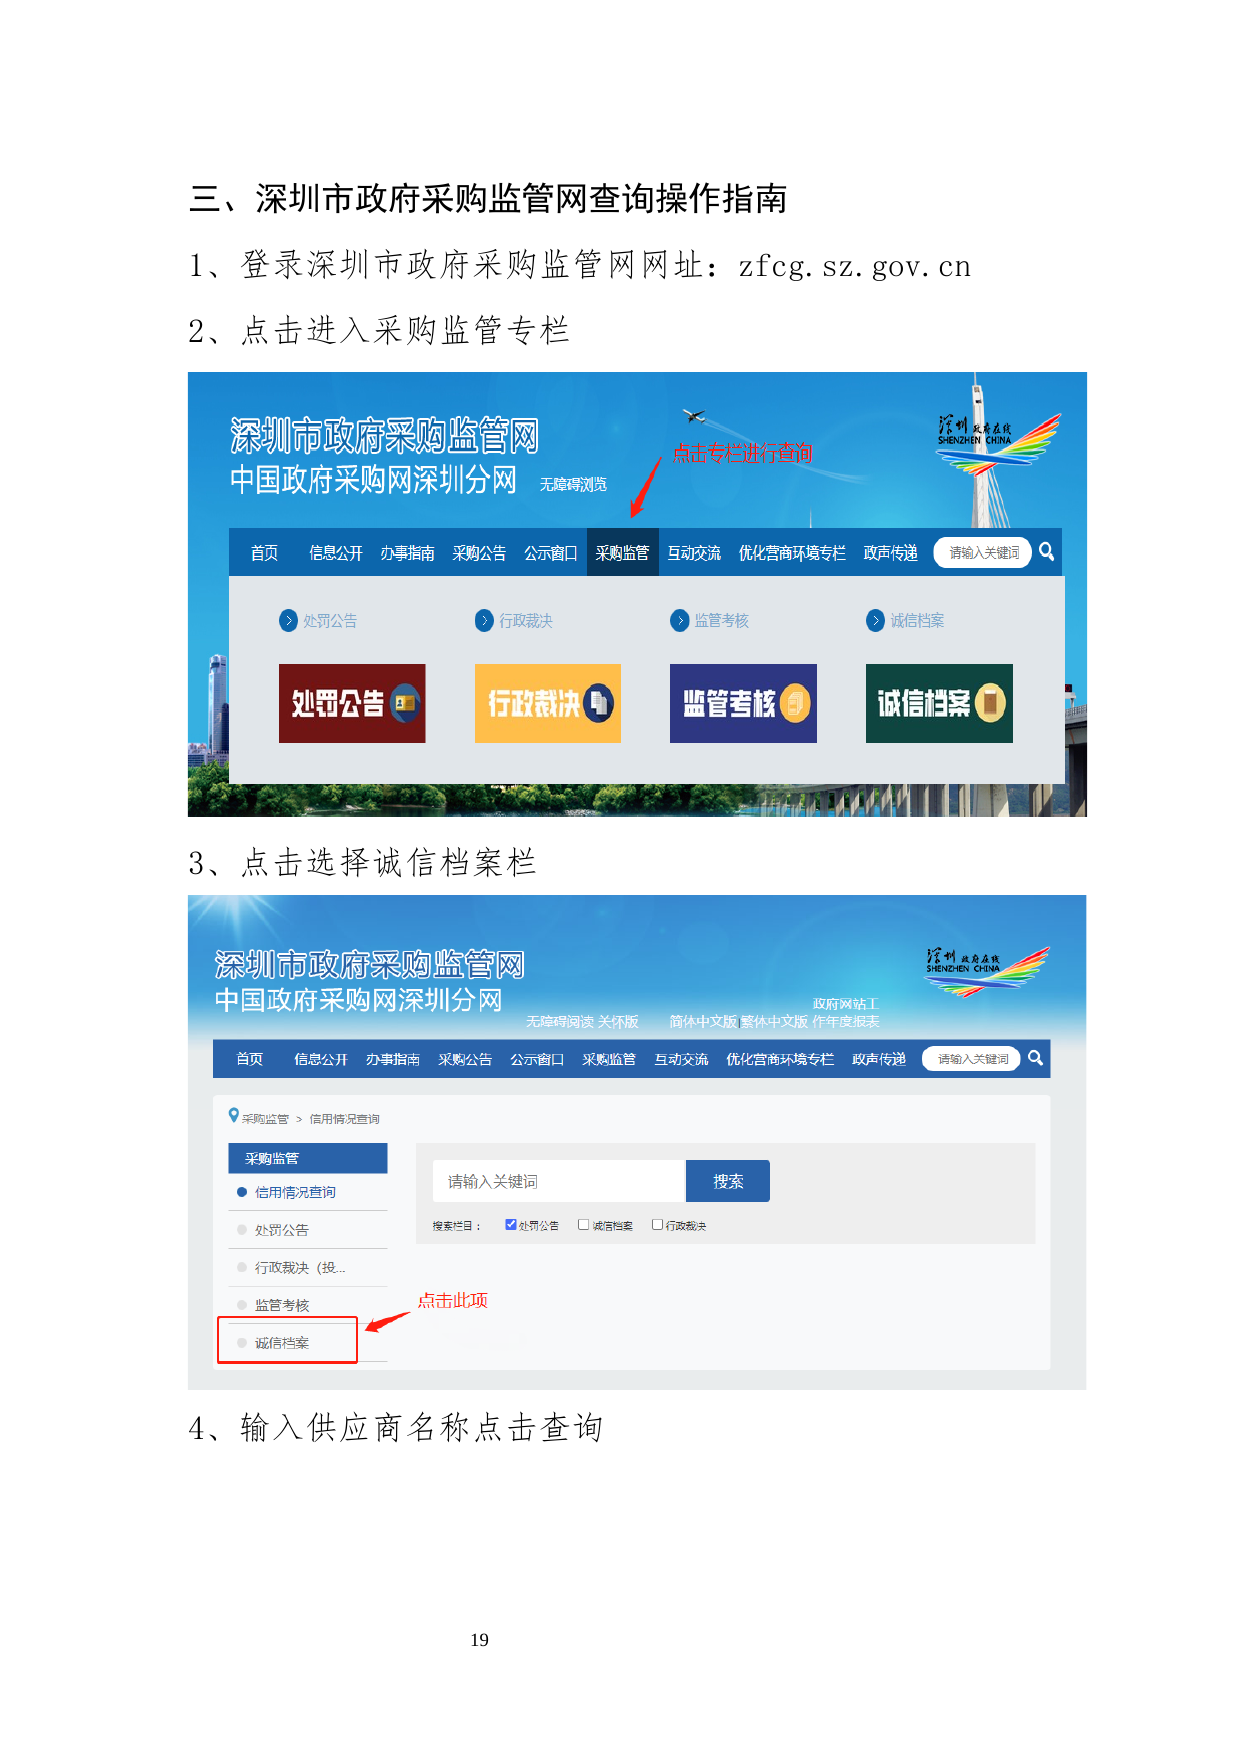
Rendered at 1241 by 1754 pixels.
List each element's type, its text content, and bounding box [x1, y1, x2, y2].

text 2、点击进入采购监管专栏 [188, 295, 1052, 362]
text 1、登录深圳市政府采购监管网网址：zfcg.sz.gov.cn [188, 229, 1052, 295]
list 三、深圳市政府采购监管网查询操作指南 [188, 162, 1052, 229]
text 4、输入供应商名称点击查询 [188, 1392, 1052, 1458]
picture [187, 372, 1088, 817]
list 3、点击选择诚信档案栏 [188, 827, 1052, 895]
picture [187, 895, 1087, 1390]
